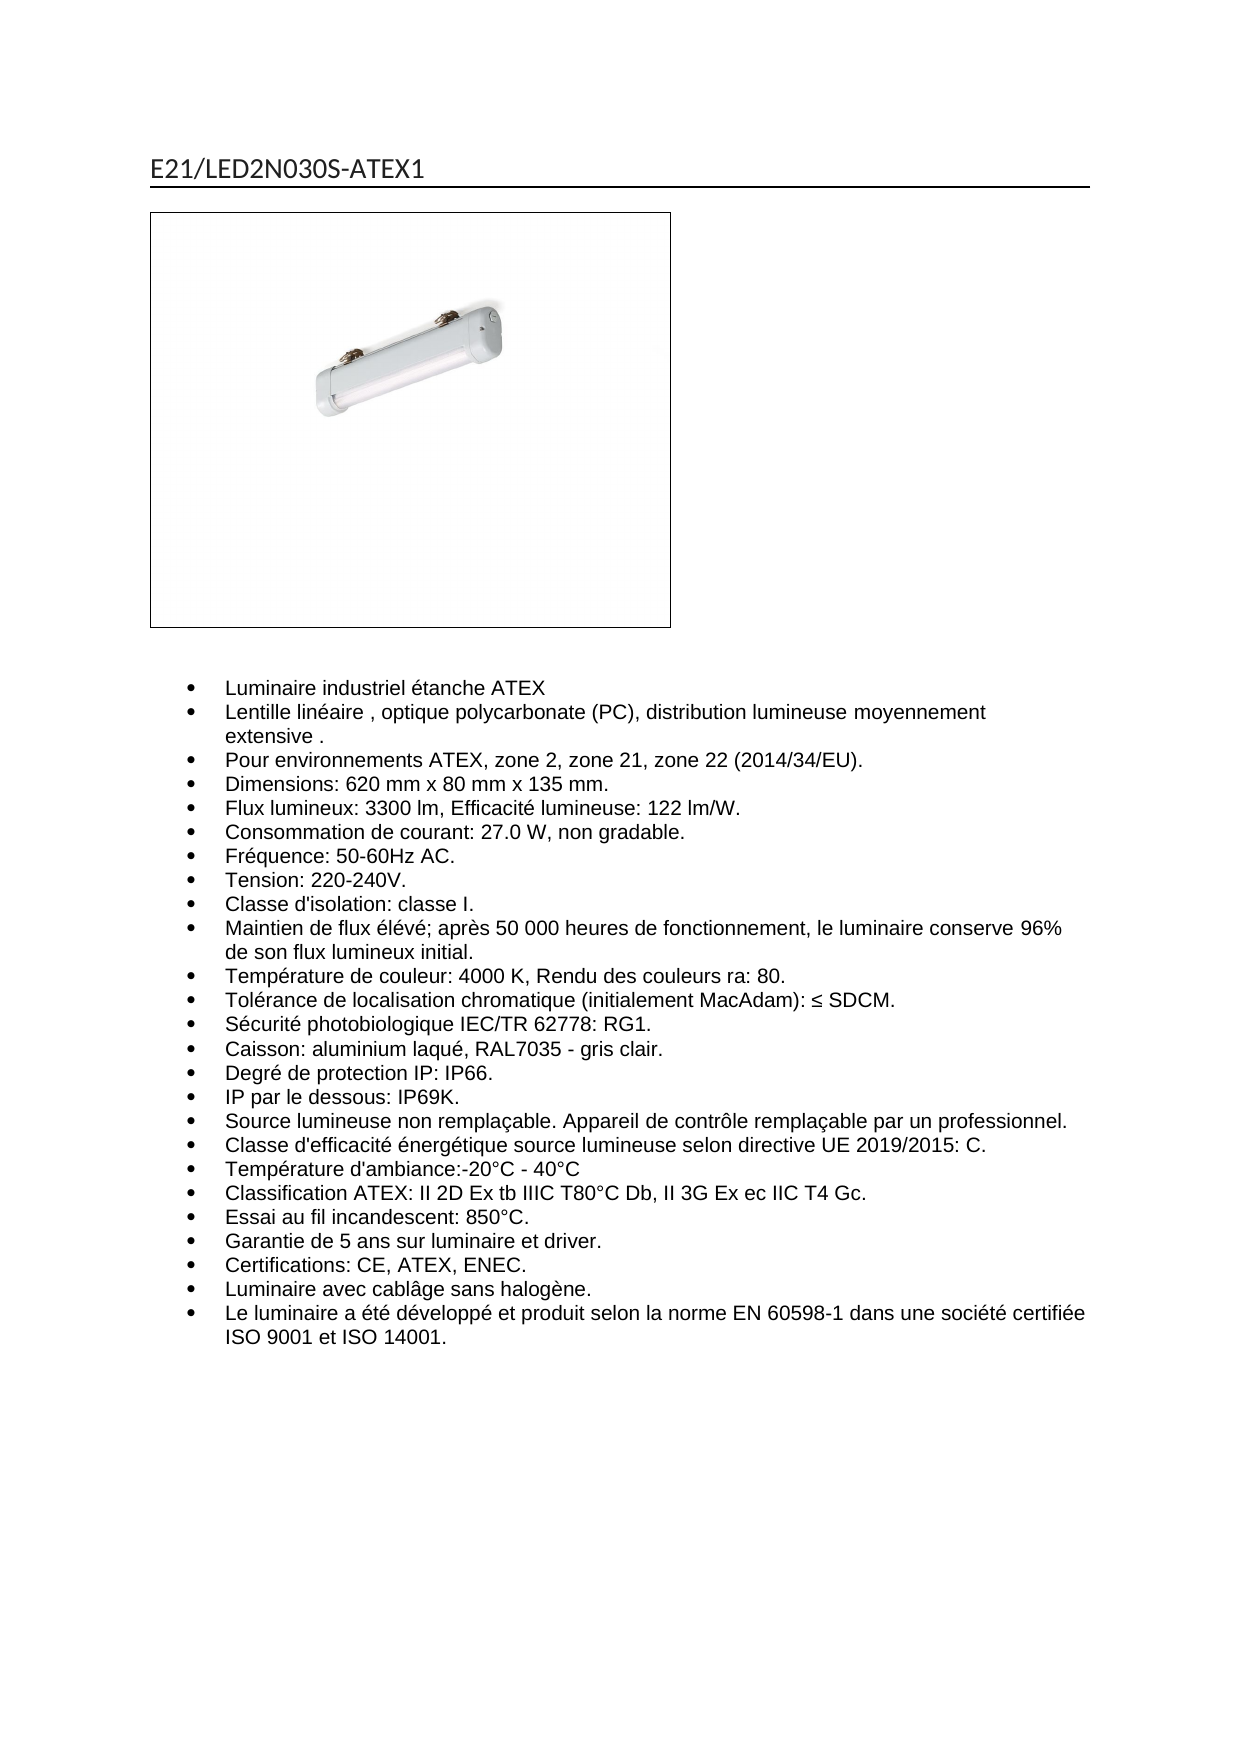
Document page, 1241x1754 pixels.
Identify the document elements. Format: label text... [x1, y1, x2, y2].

list Essai au fil incandescent: 850°C. [187, 1205, 1090, 1229]
list Tension: 220-240V. [187, 868, 1090, 892]
list Classification ATEX: II 2D Ex tb IIIC T80°C Db, II 3G Ex ec IIC T4 Gc. [187, 1181, 1090, 1205]
list Maintien de flux élévé; après 50 000 heures de fonctionnement, le luminaire conserve 96% de son flux lumineux initial. [187, 916, 1090, 964]
list Tolérance de localisation chromatique (initialement MacAdam): ≤ SDCM. [187, 988, 1090, 1012]
list Caisson: aluminium laqué, RAL7035 - gris clair. [187, 1036, 1090, 1060]
list Flux lumineux: 3300 lm, Efficacité lumineuse: 122 lm/W. [187, 796, 1090, 820]
list Fréquence: 50-60Hz AC. [187, 844, 1090, 868]
picture [151, 213, 670, 627]
list Luminaire avec cablâge sans halogène. [187, 1277, 1090, 1301]
list Température de couleur: 4000 K, Rendu des couleurs ra: 80. [187, 964, 1090, 988]
list Sécurité photobiologique IEC/TR 62778: RG1. [187, 1012, 1090, 1036]
list Luminaire industriel étanche ATEX [187, 676, 1090, 700]
list Degré de protection IP: IP66. [187, 1060, 1090, 1084]
list Le luminaire a été développé et produit selon la norme EN 60598-1 dans une société certifiée ISO 9001 et ISO 14001. [187, 1301, 1090, 1349]
list IP par le dessous: IP69K. [187, 1084, 1090, 1108]
list Température d'ambiance:-20°C - 40°C [187, 1157, 1090, 1181]
list Classe d'isolation: classe I. [187, 892, 1090, 916]
list Consommation de courant: 27.0 W, non gradable. [187, 820, 1090, 844]
list Certifications: CE, ATEX, ENEC. [187, 1253, 1090, 1277]
text E21/LED2N030S-ATEX1 [150, 150, 1090, 186]
list Garantie de 5 ans sur luminaire et driver. [187, 1229, 1090, 1253]
list Lentille linéaire , optique polycarbonate (PC), distribution lumineuse moyennement extensive . [187, 700, 1090, 748]
list Source lumineuse non remplaçable. Appareil de contrôle remplaçable par un professionnel. [187, 1108, 1090, 1133]
list Pour environnements ATEX, zone 2, zone 21, zone 22 (2014/34/EU). [187, 748, 1090, 772]
list Dimensions: 620 mm x 80 mm x 135 mm. [187, 772, 1090, 796]
list Classe d'efficacité énergétique source lumineuse selon directive UE 2019/2015: C. [187, 1133, 1090, 1157]
